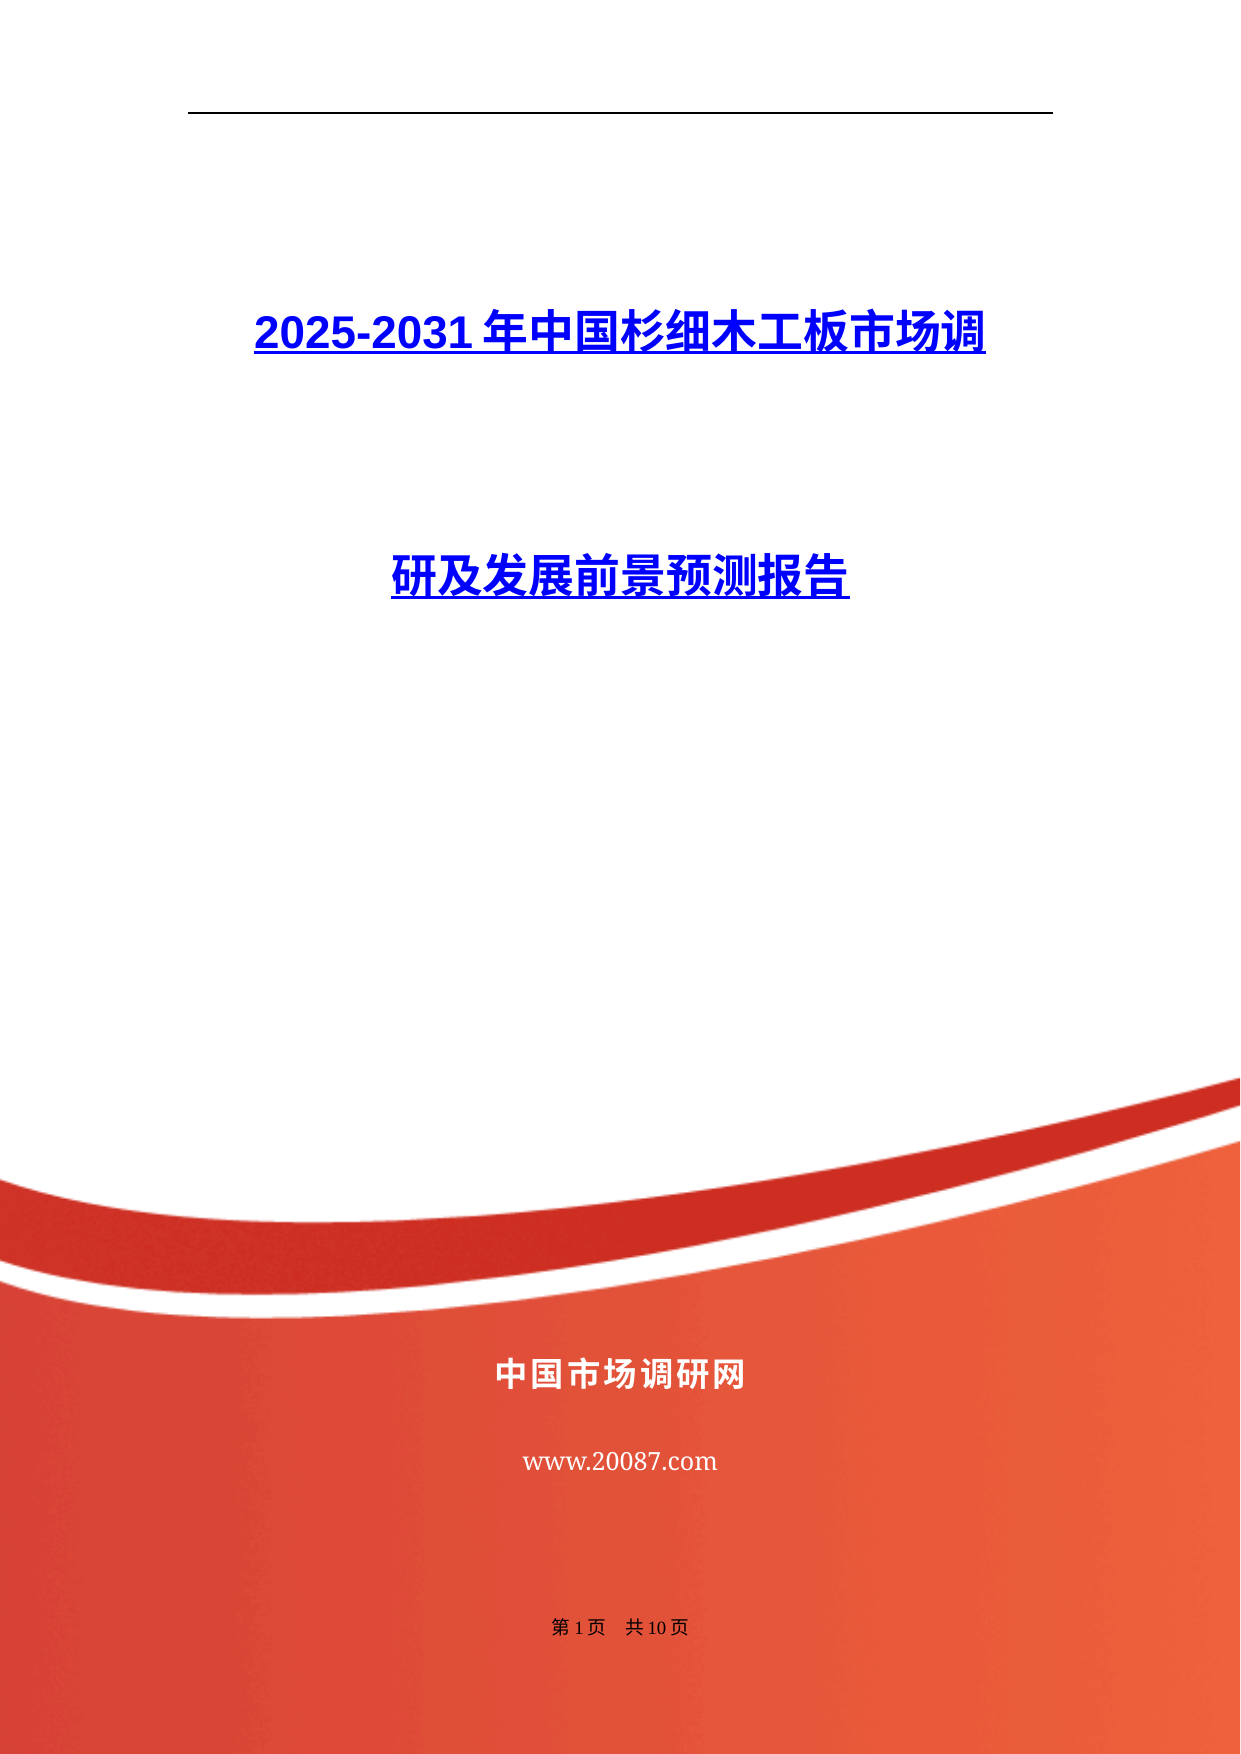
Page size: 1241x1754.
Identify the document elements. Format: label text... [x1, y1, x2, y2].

text www.20087.com [187, 1428, 1053, 1493]
table_header 2025-2031年中国杉细木工板市场调研及发展前景预测报告 [188, 207, 1053, 773]
picture [0, 1006, 1241, 1754]
subtitle 中国市场调研网 [187, 1339, 1053, 1404]
